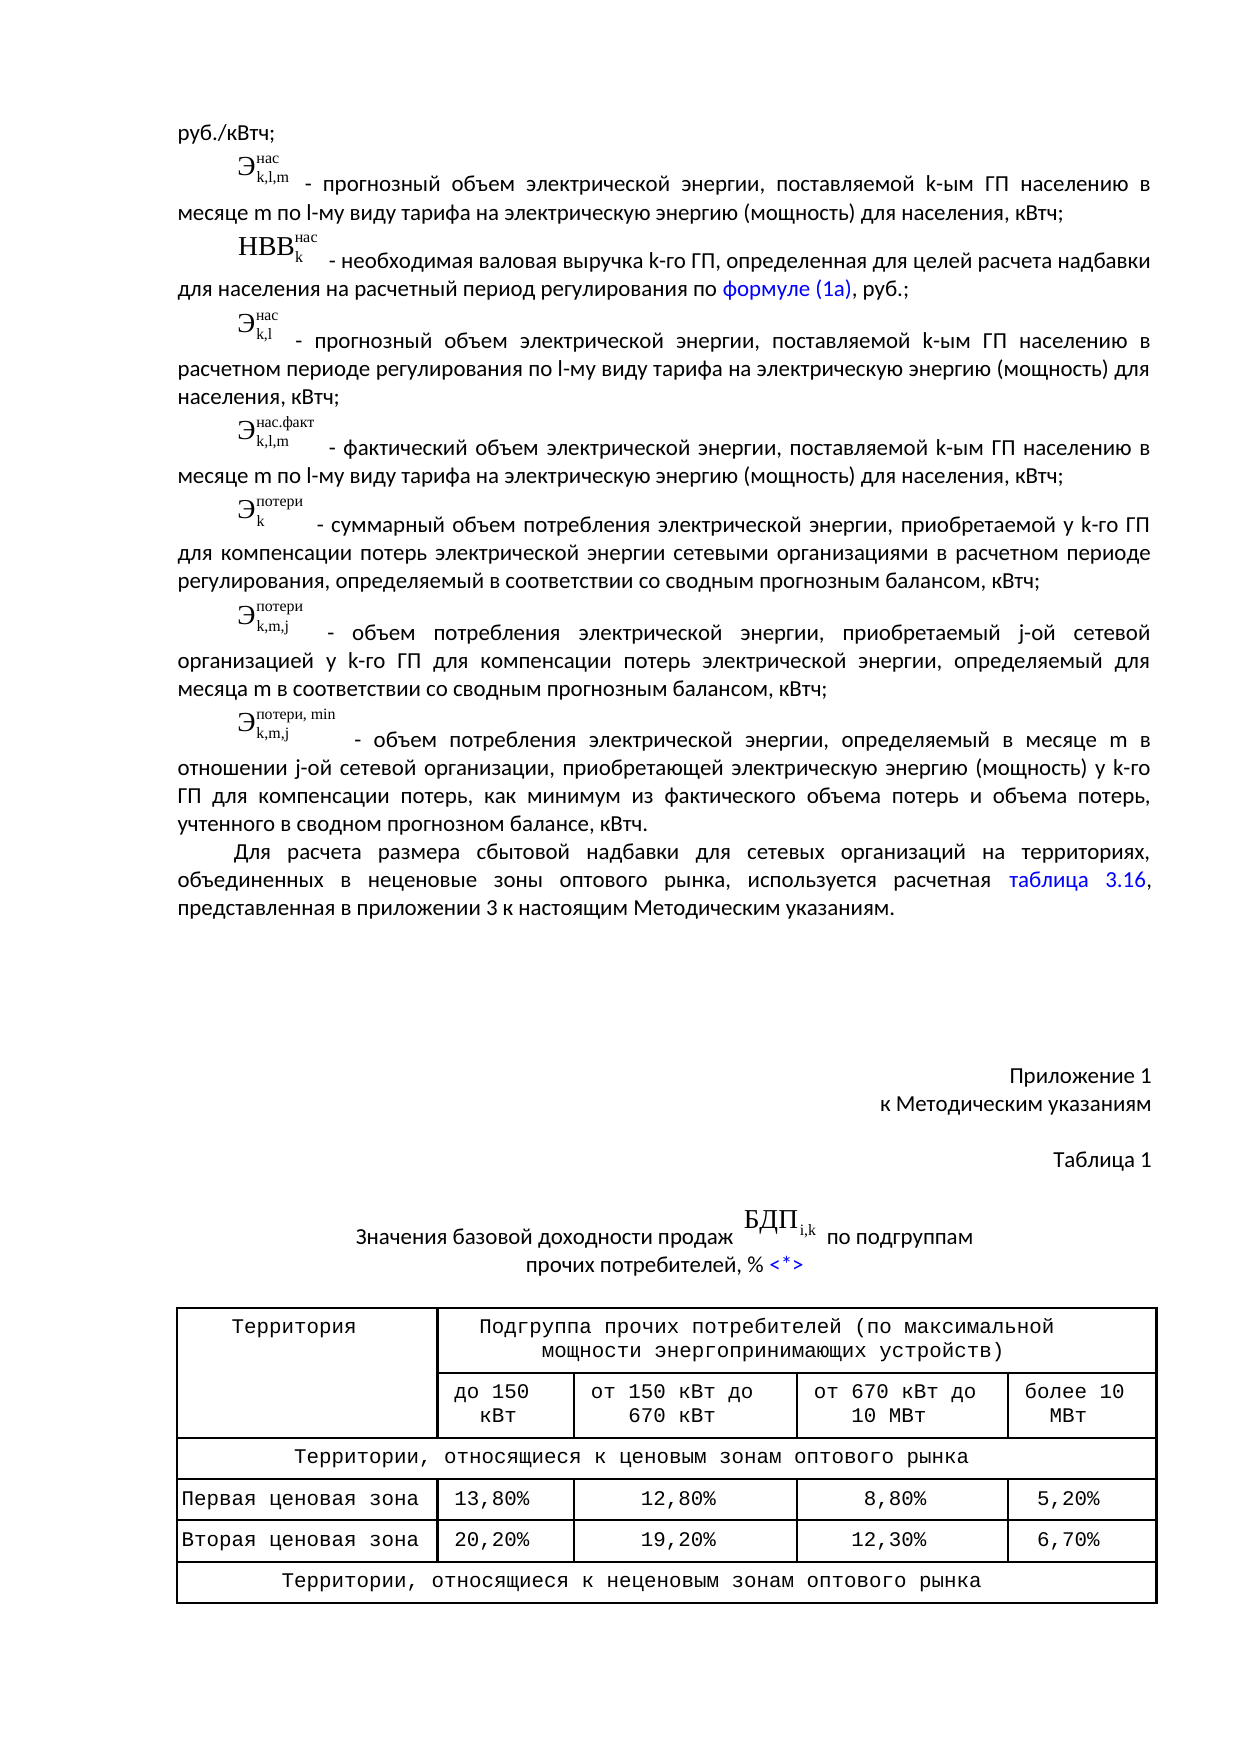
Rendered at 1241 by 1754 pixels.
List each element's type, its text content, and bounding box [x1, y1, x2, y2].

table_cell от 150 кВт до 670 кВт [575, 1374, 796, 1437]
table_cell 8,80% [798, 1480, 1007, 1519]
text - суммарный объем потребления электрической энергии, приобретаемой у k-го ГП для компенсации потерь электрической энергии сетевыми организациями в расчетном периоде регулирования, определяемый в соответствии со сводным прогнозным балансом, кВтч; [177, 489, 1152, 594]
table_cell до 150 кВт [439, 1374, 573, 1437]
text - необходимая валовая выручка k-го ГП, определенная для целей расчета надбавки для населения на расчетный период регулирования по формуле (1а), руб.; [177, 226, 1152, 302]
text Приложение 1 [177, 1062, 1152, 1089]
text Таблица 1 [177, 1146, 1152, 1174]
table_header Территория [178, 1309, 436, 1437]
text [177, 118, 1152, 146]
table_cell 6,70% [1009, 1521, 1155, 1561]
table_cell Территории, относящиеся к ценовым зонам оптового рынка [178, 1439, 1155, 1478]
text - фактический объем электрической энергии, поставляемой k-ым ГП населению в месяце m по l-му виду тарифа на электрическую энергию (мощность) для населения, кВтч; [177, 410, 1152, 489]
table_header Подгруппа прочих потребителей (по максимальной мощности энергопринимающих устройств) [439, 1309, 1155, 1372]
table_cell 12,30% [798, 1521, 1007, 1561]
text - объем потребления электрической энергии, приобретаемый j-ой сетевой организацией у k-го ГП для компенсации потерь электрической энергии, определяемый для месяца m в соответствии со сводным прогнозным балансом, кВтч; [177, 594, 1152, 702]
table_cell Вторая ценовая зона [178, 1521, 436, 1561]
table_cell Территории, относящиеся к неценовым зонам оптового рынка [178, 1563, 1155, 1602]
text к Методическим указаниям [177, 1089, 1152, 1118]
text - прогнозный объем электрической энергии, поставляемой k-ым ГП населению в месяце m по l-му виду тарифа на электрическую энергию (мощность) для населения, кВтч; [177, 146, 1152, 226]
table_cell от 670 кВт до 10 МВт [798, 1374, 1007, 1437]
text Для расчета размера сбытовой надбавки для сетевых организаций на территориях, объединенных в неценовые зоны оптового рынка, используется расчетная таблица 3.16, представленная в приложении 3 к настоящим Методическим указаниям. [177, 837, 1152, 921]
text - объем потребления электрической энергии, определяемый в месяце m в отношении j-ой сетевой организации, приобретающей электрическую энергию (мощность) у k-го ГП для компенсации потерь, как минимум из фактического объема потерь и объема потерь, учтенного в сводном прогнозном балансе, кВтч. [177, 702, 1152, 837]
table_cell 13,80% [439, 1480, 573, 1519]
table_cell Первая ценовая зона [178, 1480, 436, 1519]
text - прогнозный объем электрической энергии, поставляемой k-ым ГП населению в расчетном периоде регулирования по l-му виду тарифа на электрическую энергию (мощность) для населения, кВтч; [177, 302, 1152, 410]
table_cell 19,20% [575, 1521, 796, 1561]
table_cell 20,20% [439, 1521, 573, 1561]
text прочих потребителей, % <*> [177, 1251, 1152, 1278]
table_cell более 10 МВт [1009, 1374, 1155, 1437]
text Значения базовой доходности продаж по подгруппам [177, 1202, 1152, 1251]
table_cell 5,20% [1009, 1480, 1155, 1519]
table_cell 12,80% [575, 1480, 796, 1519]
